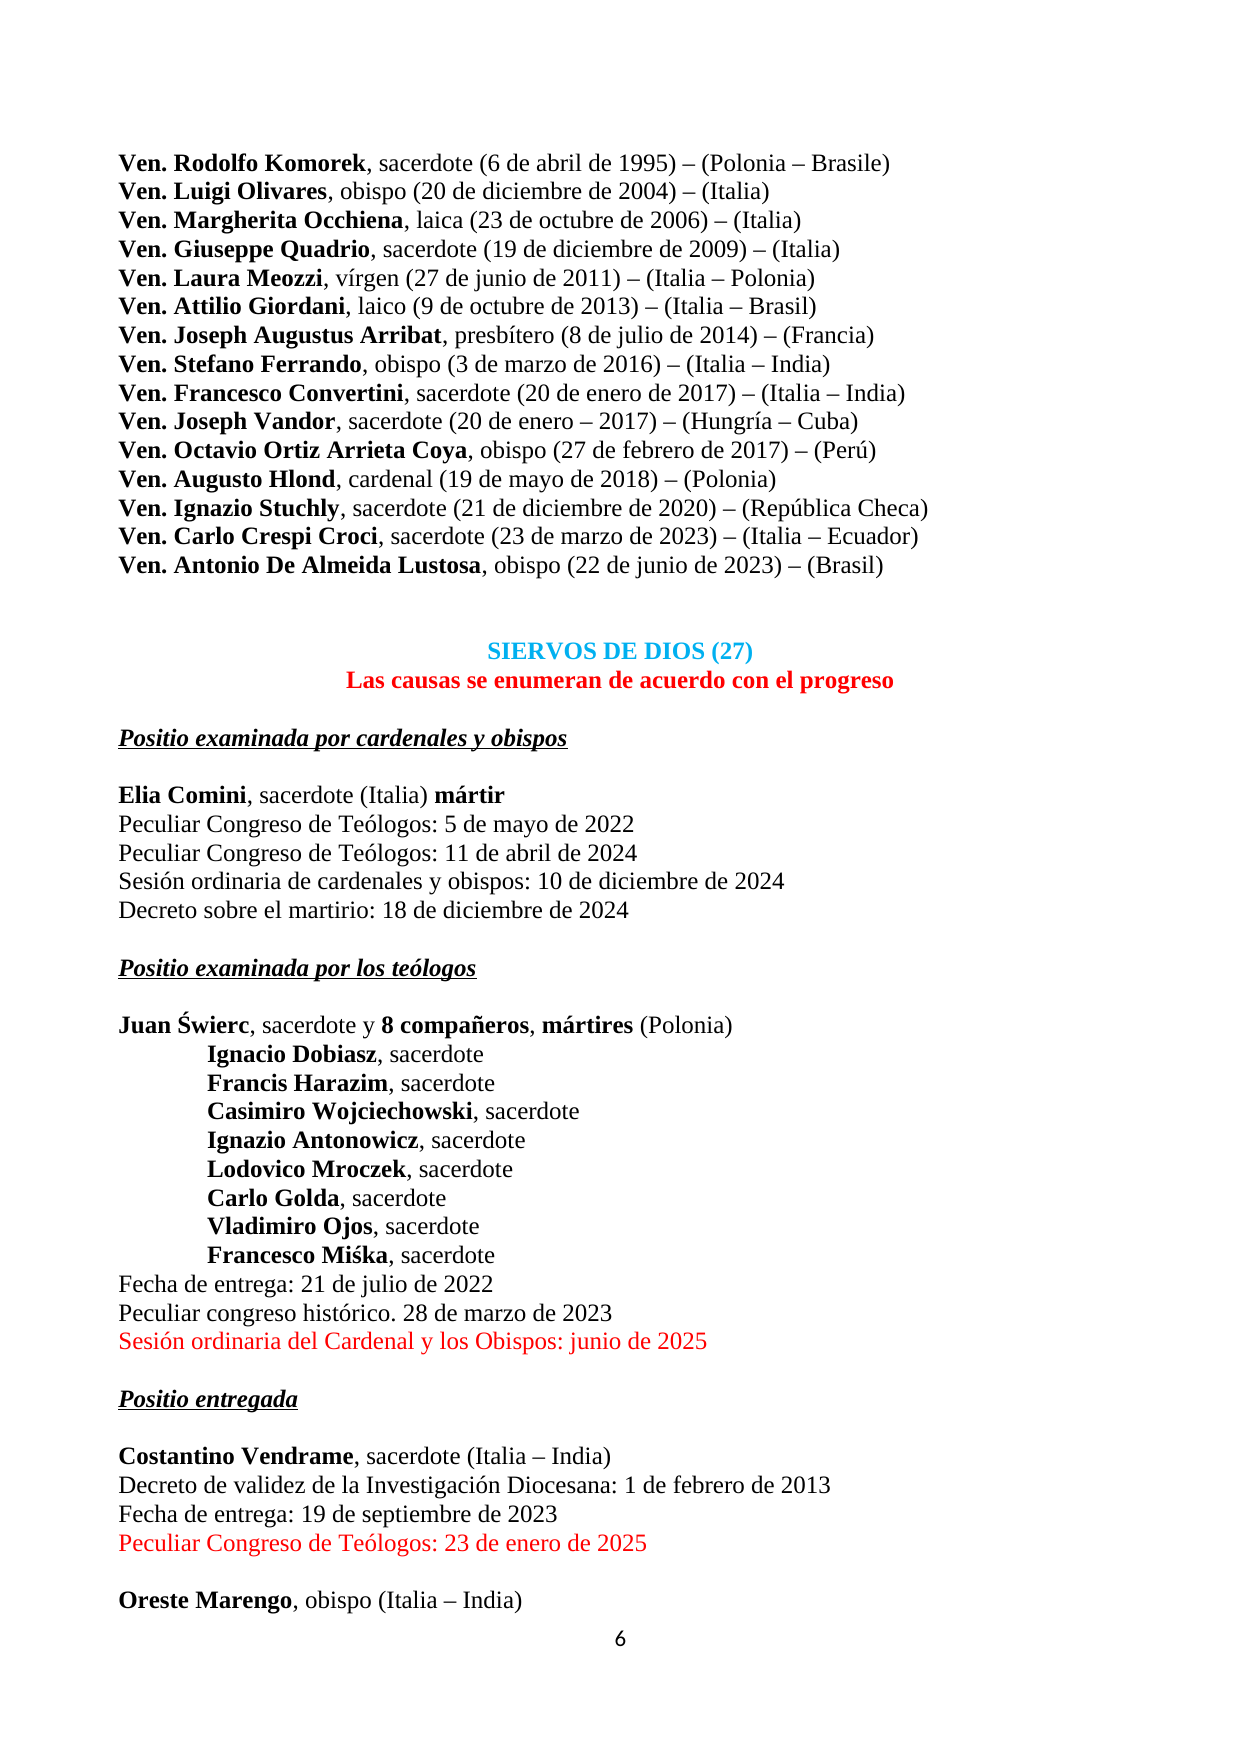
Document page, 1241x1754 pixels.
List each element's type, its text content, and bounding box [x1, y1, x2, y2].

text Ven. Carlo Crespi Croci, sacerdote (23 de marzo de 2023) – (Italia – Ecuador) [118, 521, 1122, 550]
text Ignacio Dobiasz, sacerdote [207, 1039, 1122, 1068]
text Ven. Margherita Occhiena, laica (23 de octubre de 2006) – (Italia) [118, 205, 1122, 234]
text Positio examinada por cardenales y obispos [118, 723, 1122, 751]
text Positio examinada por los teólogos [118, 953, 1122, 981]
text Peculiar congreso histórico. 28 de marzo de 2023 [118, 1298, 1122, 1326]
text Ven. Joseph Augustus Arribat, presbítero (8 de julio de 2014) – (Francia) [118, 320, 1122, 349]
text Peculiar Congreso de Teólogos: 5 de mayo de 2022 [118, 809, 1122, 838]
text Peculiar Congreso de Teólogos: 23 de enero de 2025 [118, 1528, 1122, 1556]
text Elia Comini, sacerdote (Italia) mártir [118, 780, 1122, 809]
text Costantino Vendrame, sacerdote (Italia – India) [118, 1441, 1122, 1470]
text Ven. Joseph Vandor, sacerdote (20 de enero – 2017) – (Hungría – Cuba) [118, 406, 1122, 435]
text Ven. Attilio Giordani, laico (9 de octubre de 2013) – (Italia – Brasil) [118, 291, 1122, 320]
text Ven. Stefano Ferrando, obispo (3 de marzo de 2016) – (Italia – India) [118, 349, 1122, 378]
text SIERVOS DE DIOS (27) [118, 636, 1122, 665]
text Ven. Octavio Ortiz Arrieta Coya, obispo (27 de febrero de 2017) – (Perú) [118, 435, 1122, 464]
text Francis Harazim, sacerdote [207, 1068, 1122, 1096]
text Fecha de entrega: 19 de septiembre de 2023 [118, 1499, 1122, 1528]
text Ven. Augusto Hlond, cardenal (19 de mayo de 2018) – (Polonia) [118, 464, 1122, 493]
text Ven. Laura Meozzi, vírgen (27 de junio de 2011) – (Italia – Polonia) [118, 263, 1122, 291]
text Sesión ordinaria del Cardenal y los Obispos: junio de 2025 [118, 1326, 1122, 1355]
text Decreto sobre el martirio: 18 de diciembre de 2024 [118, 895, 1122, 924]
text Fecha de entrega: 21 de julio de 2022 [118, 1269, 1122, 1298]
text Ven. Giuseppe Quadrio, sacerdote (19 de diciembre de 2009) – (Italia) [118, 234, 1122, 263]
text Ven. Ignazio Stuchly, sacerdote (21 de diciembre de 2020) – (República Checa) [118, 493, 1122, 521]
text Ven. Antonio De Almeida Lustosa, obispo (22 de junio de 2023) – (Brasil) [118, 550, 1122, 579]
text Oreste Marengo, obispo (Italia – India) [118, 1585, 1122, 1614]
text Juan Świerc, sacerdote y 8 compañeros, mártires (Polonia) [118, 1010, 1122, 1039]
text Positio entregada [118, 1384, 1122, 1413]
text Ven. Luigi Olivares, obispo (20 de diciembre de 2004) – (Italia) [118, 176, 1122, 205]
text Decreto de validez de la Investigación Diocesana: 1 de febrero de 2013 [118, 1470, 1122, 1499]
text Sesión ordinaria de cardenales y obispos: 10 de diciembre de 2024 [118, 866, 1122, 895]
text Lodovico Mroczek, sacerdote [207, 1154, 1122, 1183]
text Las causas se enumeran de acuerdo con el progreso [118, 665, 1122, 694]
text Ven. Francesco Convertini, sacerdote (20 de enero de 2017) – (Italia – India) [118, 378, 1122, 406]
text Francesco Miśka, sacerdote [207, 1240, 1122, 1269]
text Ignazio Antonowicz, sacerdote [207, 1125, 1122, 1154]
text Vladimiro Ojos, sacerdote [207, 1211, 1122, 1240]
text Carlo Golda, sacerdote [207, 1183, 1122, 1211]
text Peculiar Congreso de Teólogos: 11 de abril de 2024 [118, 838, 1122, 866]
text Casimiro Wojciechowski, sacerdote [207, 1096, 1122, 1125]
text Ven. Rodolfo Komorek, sacerdote (6 de abril de 1995) – (Polonia – Brasile) [118, 148, 1122, 176]
